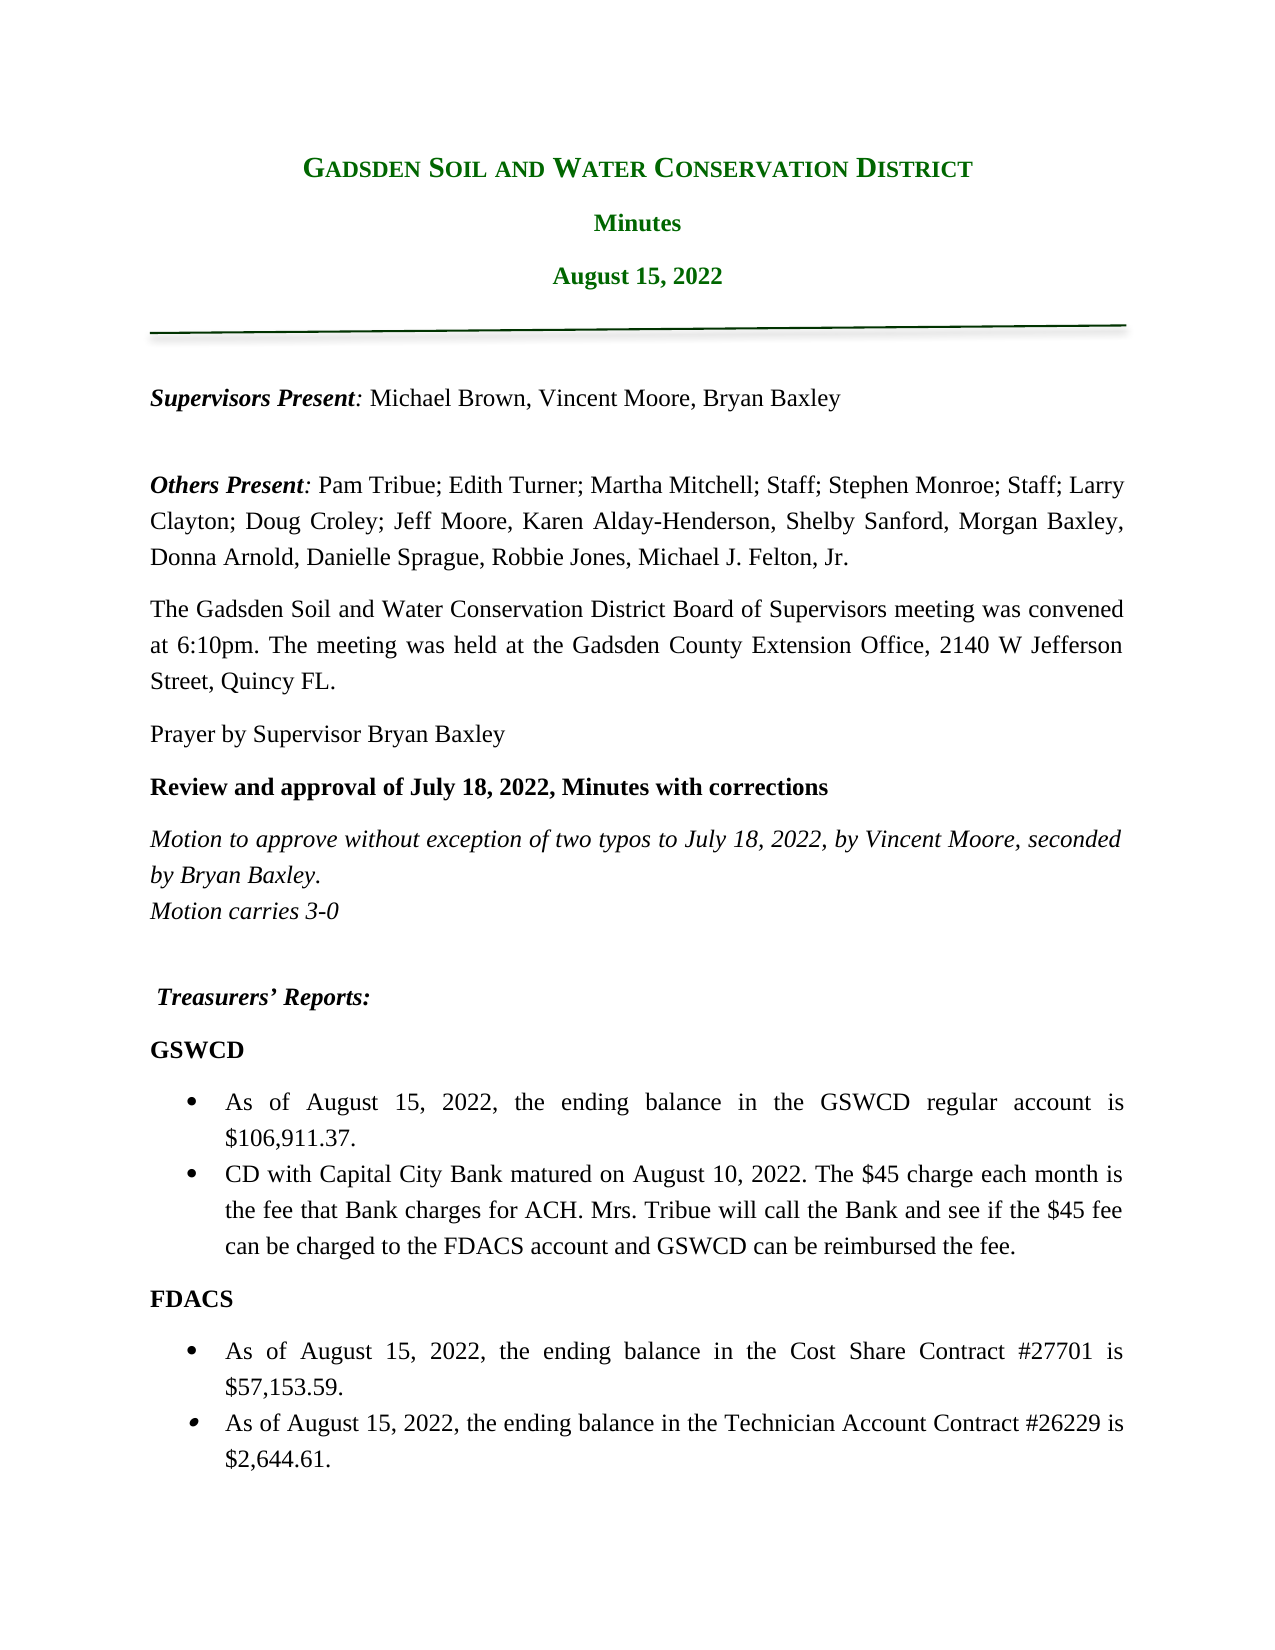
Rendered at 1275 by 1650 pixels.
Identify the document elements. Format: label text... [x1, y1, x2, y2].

text Minutes [150, 208, 1125, 237]
list As of August 15, 2022, the ending balance in the GSWCD regular account is $106,911.37. [187, 1087, 1125, 1152]
list As of August 15, 2022, the ending balance in the Cost Share Contract #27701 is $57,153.59. [187, 1336, 1125, 1401]
text Review and approval of July 18, 2022, Minutes with corrections [150, 772, 1125, 800]
text August 15, 2022 [150, 261, 1125, 290]
subtitle Supervisors Present: Michael Brown, Vincent Moore, Bryan Baxley [150, 383, 1125, 412]
text The Gadsden Soil and Water Conservation District Board of Supervisors meeting was convened at 6:10pm. The meeting was held at the Gadsden County Extension Office, 2140 W Jefferson Street, Quincy FL. [150, 594, 1125, 695]
list As of August 15, 2022, the ending balance in the Technician Account Contract #26229 is $2,644.61. [187, 1408, 1125, 1473]
list CD with Capital City Bank matured on August 10, 2022. The $45 charge each month is the fee that Bank charges for ACH. Mrs. Tribue will call the Bank and see if the $45 fee can be charged to the FDACS account and GSWCD can be reimbursed the fee. [187, 1159, 1125, 1260]
text Others Present: Pam Tribue; Edith Turner; Martha Mitchell; Staff; Stephen Monroe; Staff; Larry Clayton; Doug Croley; Jeff Moore, Karen Alday-Henderson, Shelby Sanford, Morgan Baxley, Donna Arnold, Danielle Sprague, Robbie Jones, Michael J. Felton, Jr. [150, 470, 1125, 571]
text GSWCD [150, 1035, 1125, 1063]
text Prayer by Supervisor Bryan Baxley [150, 719, 1125, 748]
text Motion to approve without exception of two typos to July 18, 2022, by Vincent Moore, seconded by Bryan Baxley. [150, 824, 1125, 889]
text FDACS [150, 1284, 1125, 1312]
text Gadsden Soil and Water Conservation District [150, 150, 1125, 183]
text Treasurers’ Reports: [150, 982, 1125, 1011]
text Motion carries 3-0 [150, 896, 1125, 925]
